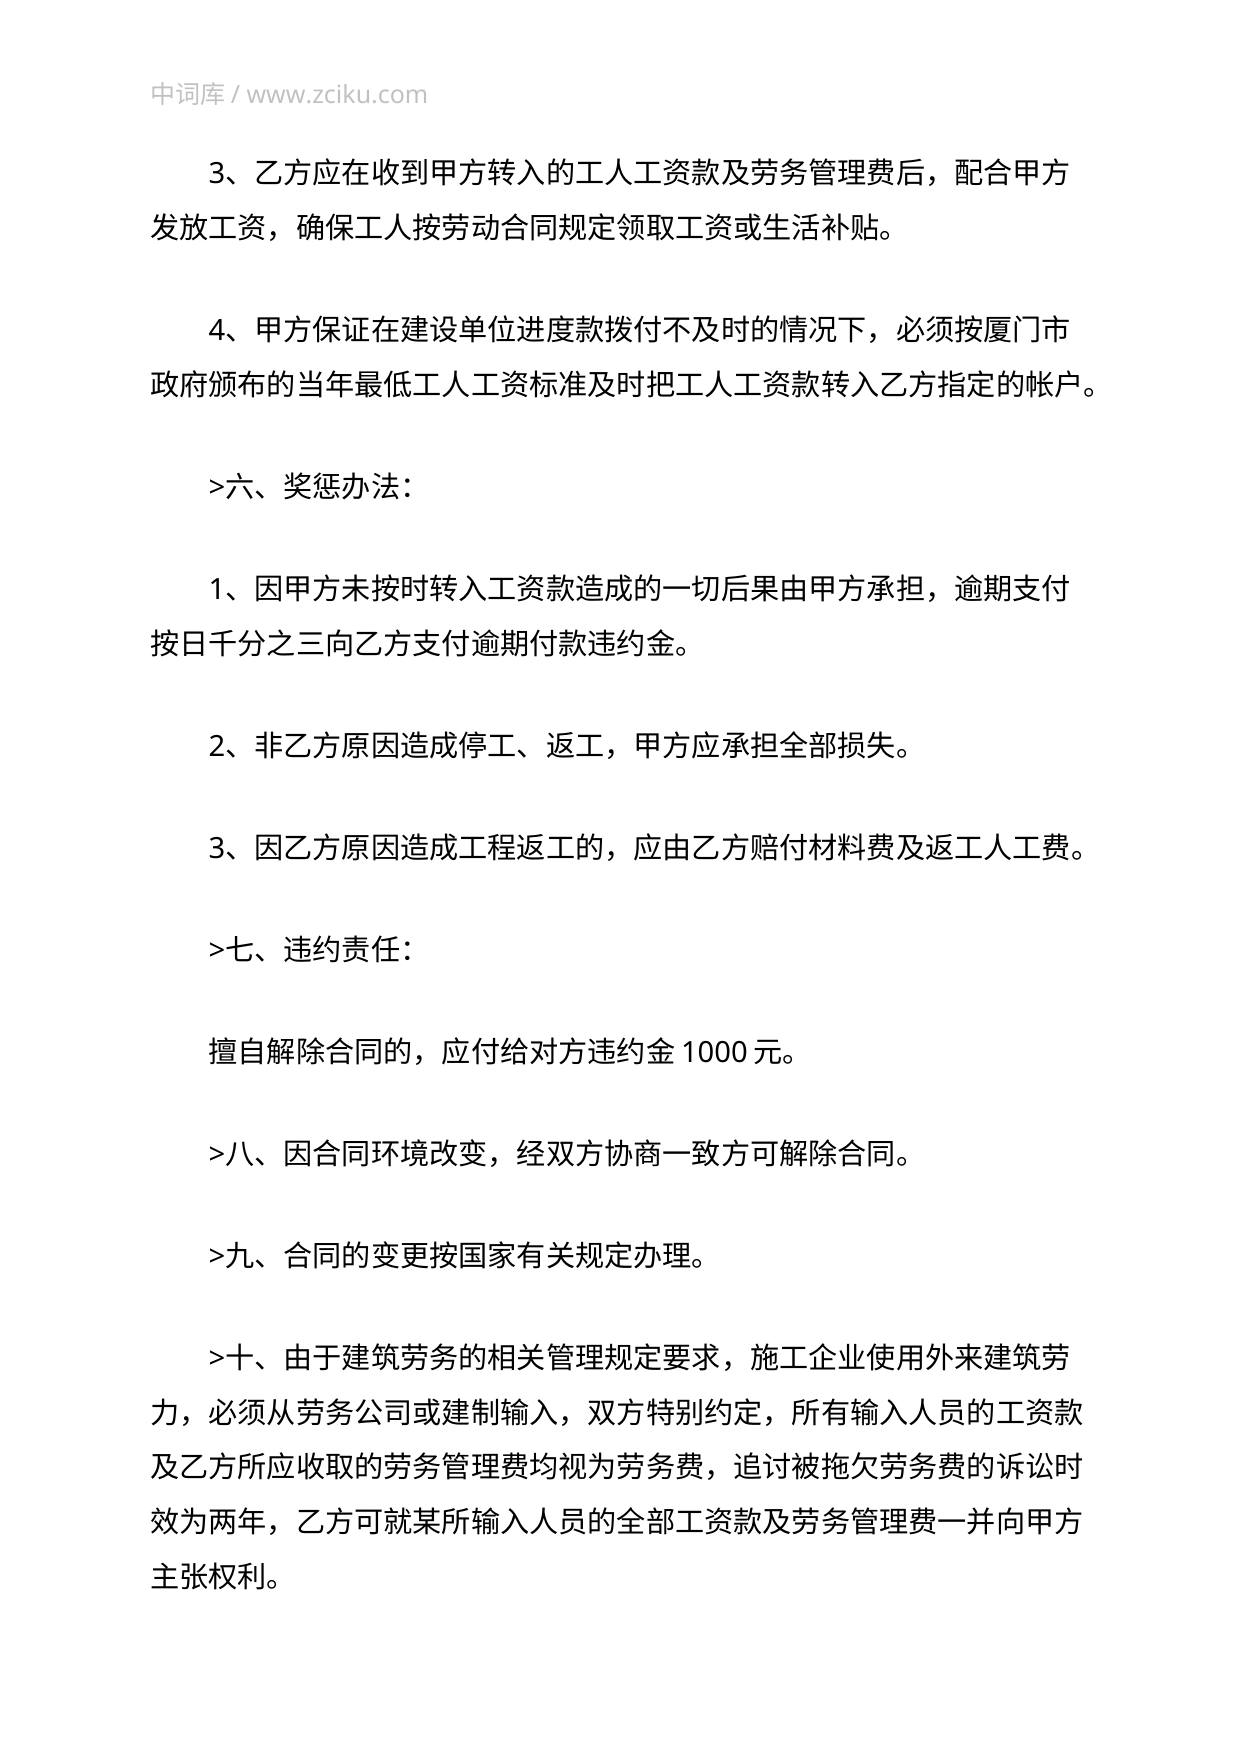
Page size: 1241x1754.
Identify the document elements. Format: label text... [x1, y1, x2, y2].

text >九、合同的变更按国家有关规定办理。 [150, 1232, 1090, 1274]
text >十、由于建筑劳务的相关管理规定要求，施工企业使用外来建筑劳力，必须从劳务公司或建制输入，双方特别约定，所有输入人员的工资款及乙方所应收取的劳务管理费均视为劳务费，追讨被拖欠劳务费的诉讼时效为两年，乙方可就某所输入人员的全部工资款及劳务管理费一并向甲方主张权利。 [150, 1334, 1090, 1596]
text >七、违约责任： [150, 926, 1090, 969]
text 3、因乙方原因造成工程返工的，应由乙方赔付材料费及返工人工费。 [150, 824, 1090, 867]
text 擅自解除合同的，应付给对方违约金1000元。 [150, 1028, 1090, 1071]
text >六、奖惩办法： [150, 463, 1090, 506]
text 4、甲方保证在建设单位进度款拨付不及时的情况下，必须按厦门市政府颁布的当年最低工人工资标准及时把工人工资款转入乙方指定的帐户。 [150, 307, 1090, 404]
text 1、因甲方未按时转入工资款造成的一切后果由甲方承担，逾期支付 按日千分之三向乙方支付逾期付款违约金。 [150, 566, 1090, 663]
text >八、因合同环境改变，经双方协商一致方可解除合同。 [150, 1130, 1090, 1173]
text 3、乙方应在收到甲方转入的工人工资款及劳务管理费后，配合甲方发放工资，确保工人按劳动合同规定领取工资或生活补贴。 [150, 150, 1090, 247]
text 2、非乙方原因造成停工、返工，甲方应承担全部损失。 [150, 722, 1090, 765]
